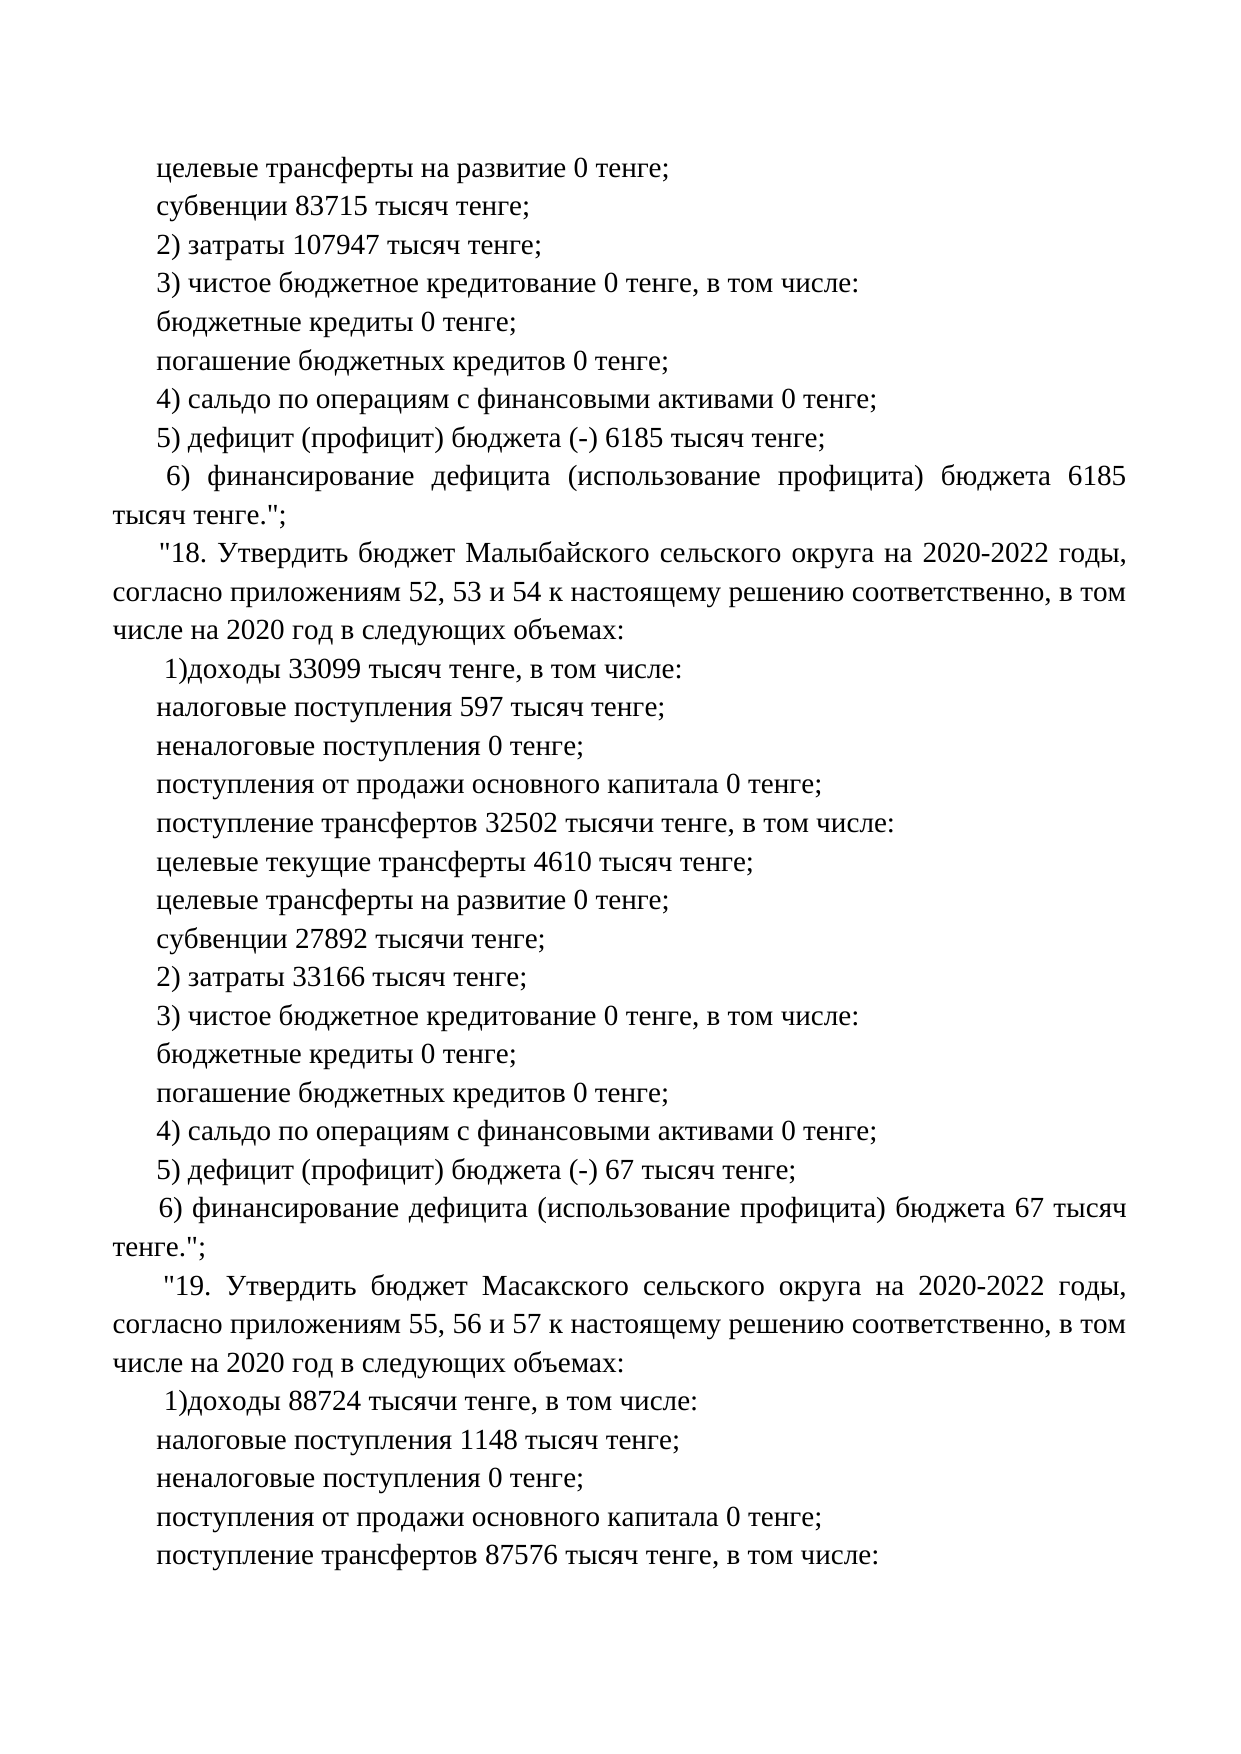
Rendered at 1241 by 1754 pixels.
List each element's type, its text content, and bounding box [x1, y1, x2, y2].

text 6) финансирование дефицита (использование профицита) бюджета 67 тысяч тенге."; [112, 1191, 1128, 1263]
text субвенции 83715 тысяч тенге; [112, 188, 1128, 222]
text поступления от продажи основного капитала 0 тенге; [112, 1499, 1128, 1532]
text налоговые поступления 597 тысяч тенге; [112, 689, 1128, 723]
text 5) дефицит (профицит) бюджета (-) 6185 тысяч тенге; [112, 420, 1128, 453]
text 1)доходы 33099 тысяч тенге, в том числе: [112, 651, 1128, 684]
text неналоговые поступления 0 тенге; [112, 728, 1128, 762]
text 3) чистое бюджетное кредитование 0 тенге, в том числе: [112, 998, 1128, 1031]
text субвенции 27892 тысячи тенге; [112, 921, 1128, 954]
text "19. Утвердить бюджет Масакского сельского округа на 2020-2022 годы, согласно приложениям 55, 56 и 57 к настоящему решению соответственно, в том числе на 2020 год в следующих объемах: [112, 1268, 1128, 1378]
text 1)доходы 88724 тысячи тенге, в том числе: [112, 1383, 1128, 1417]
text 2) затраты 33166 тысяч тенге; [112, 959, 1128, 993]
text поступление трансфертов 32502 тысячи тенге, в том числе: [112, 805, 1128, 839]
text бюджетные кредиты 0 тенге; [112, 304, 1128, 338]
text 5) дефицит (профицит) бюджета (-) 67 тысяч тенге; [112, 1152, 1128, 1186]
text 6) финансирование дефицита (использование профицита) бюджета 6185 тысяч тенге."; [112, 458, 1128, 530]
text целевые трансферты на развитие 0 тенге; [112, 882, 1128, 916]
text целевые трансферты на развитие 0 тенге; [112, 150, 1128, 183]
text бюджетные кредиты 0 тенге; [112, 1036, 1128, 1070]
text погашение бюджетных кредитов 0 тенге; [112, 1075, 1128, 1108]
text налоговые поступления 1148 тысяч тенге; [112, 1422, 1128, 1455]
text поступление трансфертов 87576 тысяч тенге, в том числе: [112, 1537, 1128, 1571]
text 2) затраты 107947 тысяч тенге; [112, 227, 1128, 261]
text поступления от продажи основного капитала 0 тенге; [112, 767, 1128, 800]
text неналоговые поступления 0 тенге; [112, 1460, 1128, 1494]
text 4) сальдо по операциям с финансовыми активами 0 тенге; [112, 381, 1128, 415]
text 4) сальдо по операциям с финансовыми активами 0 тенге; [112, 1113, 1128, 1147]
text "18. Утвердить бюджет Малыбайского сельского округа на 2020-2022 годы, согласно приложениям 52, 53 и 54 к настоящему решению соответственно, в том числе на 2020 год в следующих объемах: [112, 535, 1128, 646]
text 3) чистое бюджетное кредитование 0 тенге, в том числе: [112, 266, 1128, 299]
text целевые текущие трансферты 4610 тысяч тенге; [112, 844, 1128, 877]
text погашение бюджетных кредитов 0 тенге; [112, 343, 1128, 376]
